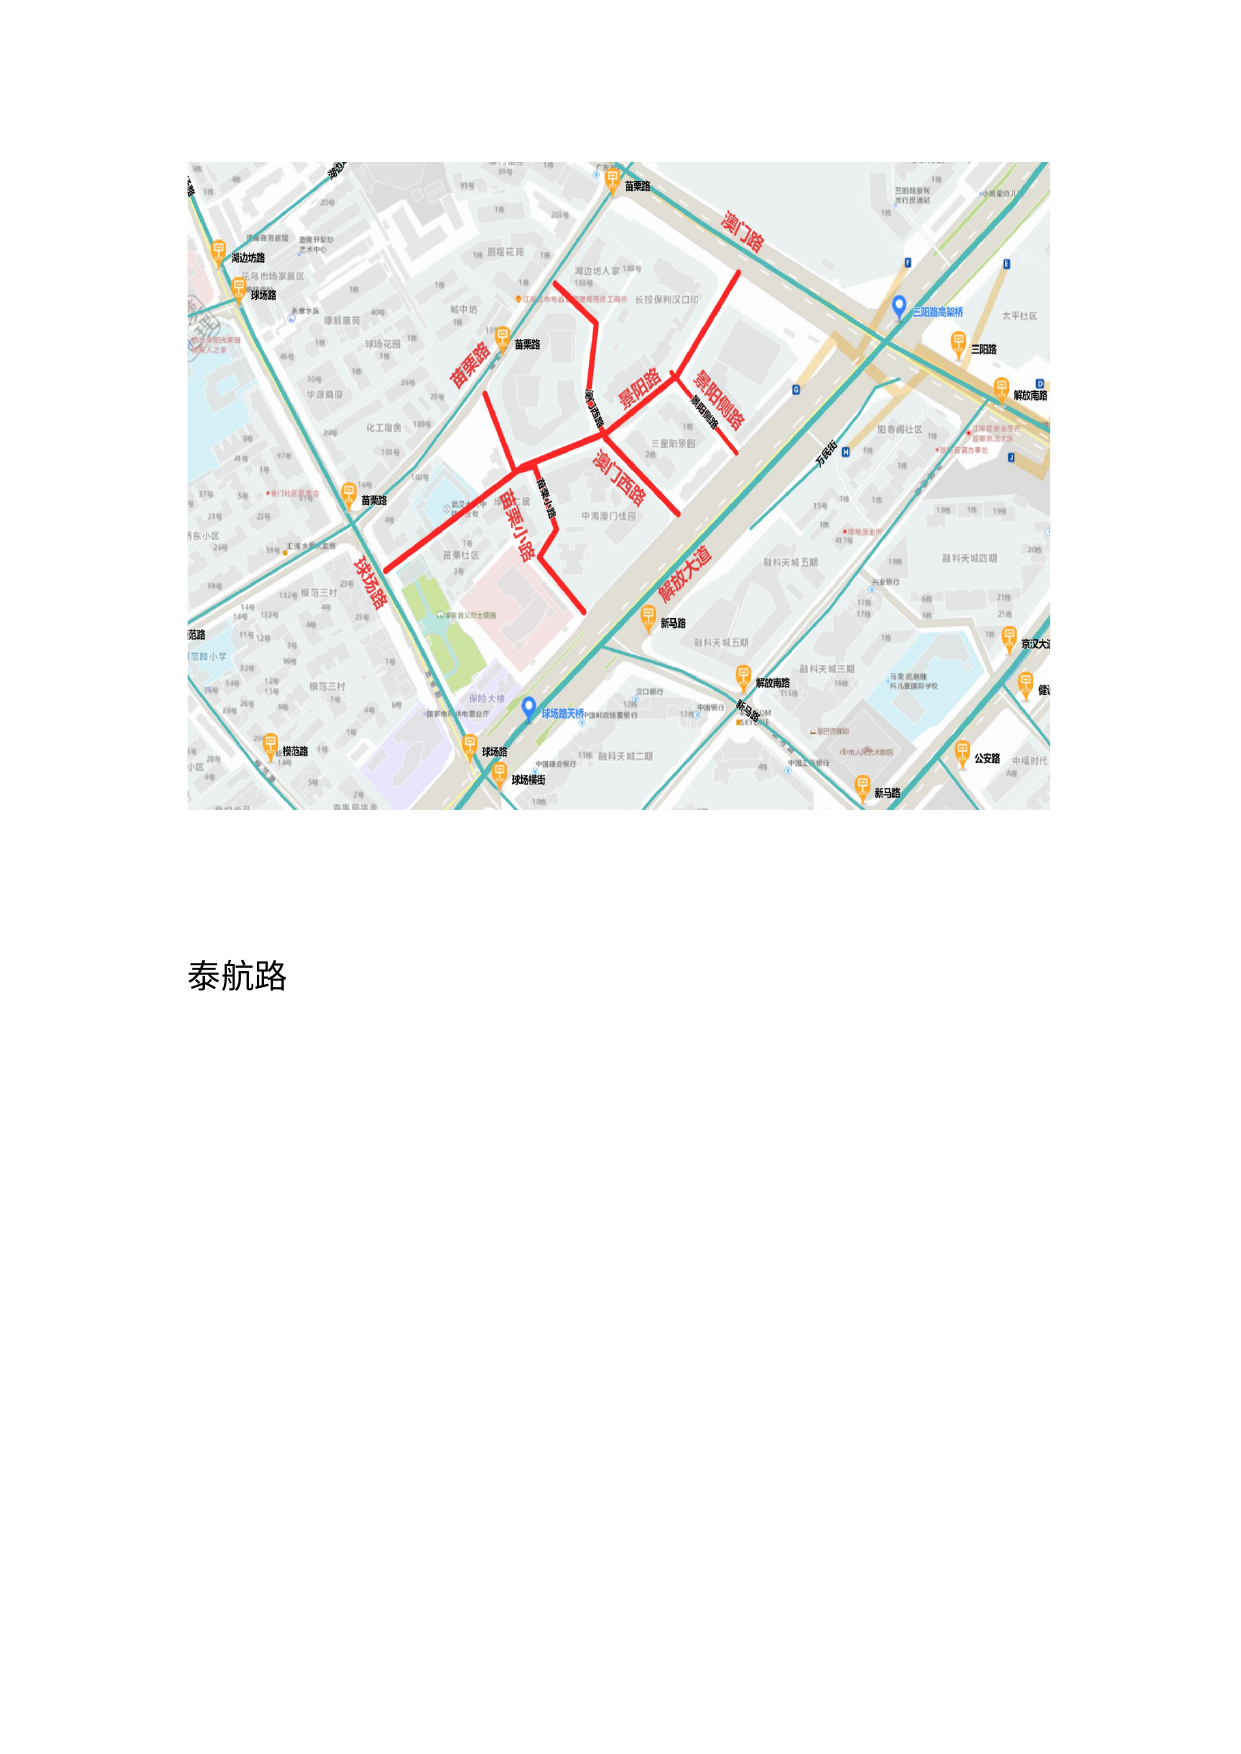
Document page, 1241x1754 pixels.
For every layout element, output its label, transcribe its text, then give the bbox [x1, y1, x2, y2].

list 泰航路 [187, 942, 1053, 1007]
picture [187, 162, 1051, 810]
